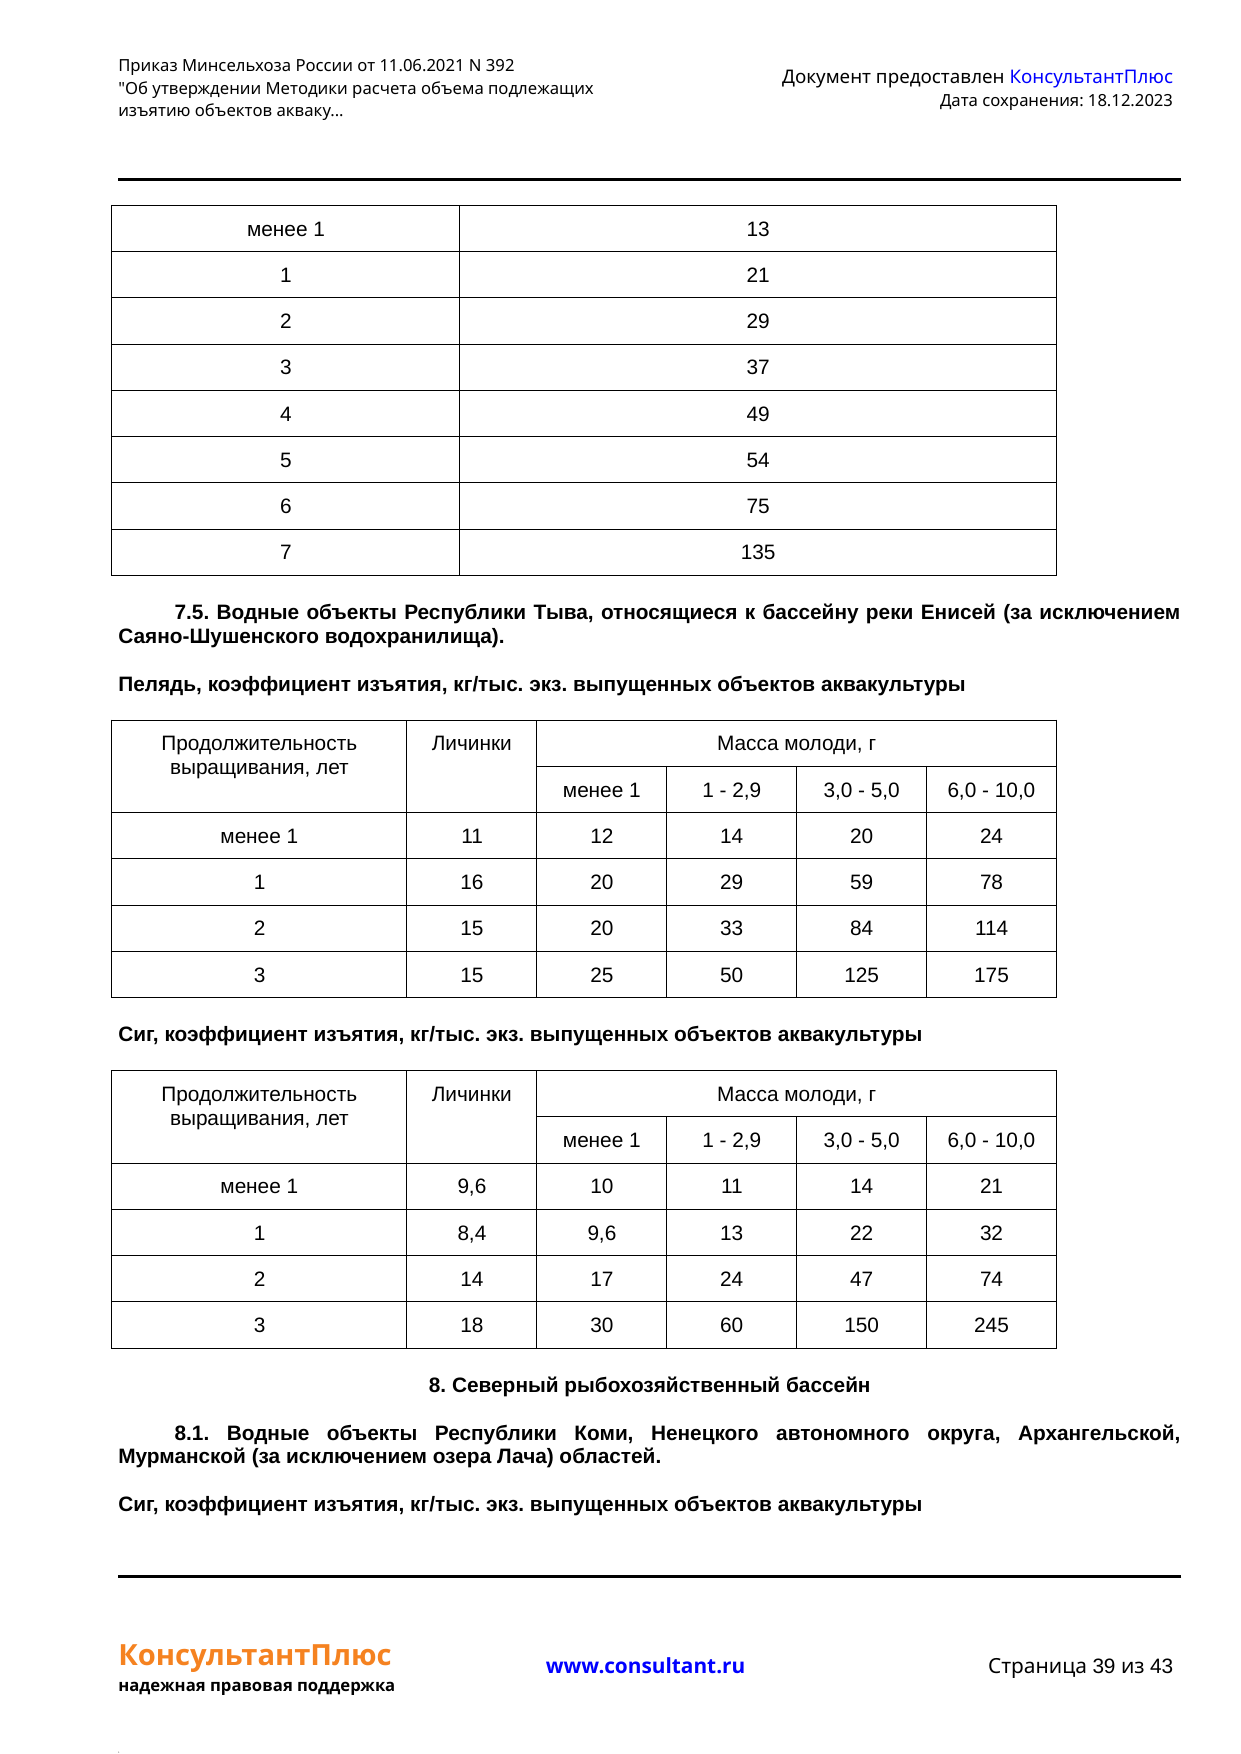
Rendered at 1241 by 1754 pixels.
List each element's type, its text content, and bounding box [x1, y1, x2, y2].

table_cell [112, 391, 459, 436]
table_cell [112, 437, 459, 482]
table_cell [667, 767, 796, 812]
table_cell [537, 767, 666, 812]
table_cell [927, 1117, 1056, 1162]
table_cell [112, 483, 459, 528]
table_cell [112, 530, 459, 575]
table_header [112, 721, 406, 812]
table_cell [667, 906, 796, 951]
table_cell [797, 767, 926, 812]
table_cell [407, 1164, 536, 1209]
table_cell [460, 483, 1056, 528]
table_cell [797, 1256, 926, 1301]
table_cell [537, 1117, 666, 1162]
title 8.1. Водные объекты Республики Коми, Ненецкого автономного округа, Архангельской, Мурманской (за исключением озера Лача) областей. [118, 1420, 1181, 1468]
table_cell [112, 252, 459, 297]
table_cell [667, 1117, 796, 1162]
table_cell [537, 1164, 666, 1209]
title 8. Северный рыбохозяйственный бассейн [118, 1372, 1181, 1396]
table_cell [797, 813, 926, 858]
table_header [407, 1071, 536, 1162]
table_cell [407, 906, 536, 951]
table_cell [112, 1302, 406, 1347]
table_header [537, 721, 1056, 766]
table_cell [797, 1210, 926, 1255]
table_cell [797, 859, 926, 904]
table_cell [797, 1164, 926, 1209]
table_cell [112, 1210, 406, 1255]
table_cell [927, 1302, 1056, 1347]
title Сиг, коэффициент изъятия, кг/тыс. экз. выпущенных объектов аквакультуры [118, 1492, 1181, 1516]
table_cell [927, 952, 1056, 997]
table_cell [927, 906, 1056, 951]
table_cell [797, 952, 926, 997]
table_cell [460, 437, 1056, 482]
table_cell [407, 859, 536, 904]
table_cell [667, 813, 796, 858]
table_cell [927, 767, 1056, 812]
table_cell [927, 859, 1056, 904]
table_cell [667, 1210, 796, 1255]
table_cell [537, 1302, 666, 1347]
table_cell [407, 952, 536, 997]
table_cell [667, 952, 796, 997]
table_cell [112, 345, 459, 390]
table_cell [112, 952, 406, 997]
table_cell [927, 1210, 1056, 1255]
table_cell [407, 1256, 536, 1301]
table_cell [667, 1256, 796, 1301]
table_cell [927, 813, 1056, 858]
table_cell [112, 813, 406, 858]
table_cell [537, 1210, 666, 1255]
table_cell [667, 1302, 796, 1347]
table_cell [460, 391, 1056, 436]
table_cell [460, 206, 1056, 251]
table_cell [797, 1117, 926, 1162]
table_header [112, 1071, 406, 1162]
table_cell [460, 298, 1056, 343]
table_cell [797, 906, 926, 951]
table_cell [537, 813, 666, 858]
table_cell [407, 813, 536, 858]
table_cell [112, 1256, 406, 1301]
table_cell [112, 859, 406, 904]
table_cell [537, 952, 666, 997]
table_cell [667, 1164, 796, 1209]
title Пелядь, коэффициент изъятия, кг/тыс. экз. выпущенных объектов аквакультуры [118, 672, 1181, 696]
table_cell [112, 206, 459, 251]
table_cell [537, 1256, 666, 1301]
title 7.5. Водные объекты Республики Тыва, относящиеся к бассейну реки Енисей (за исключением Саяно-Шушенского водохранилища). [118, 600, 1181, 648]
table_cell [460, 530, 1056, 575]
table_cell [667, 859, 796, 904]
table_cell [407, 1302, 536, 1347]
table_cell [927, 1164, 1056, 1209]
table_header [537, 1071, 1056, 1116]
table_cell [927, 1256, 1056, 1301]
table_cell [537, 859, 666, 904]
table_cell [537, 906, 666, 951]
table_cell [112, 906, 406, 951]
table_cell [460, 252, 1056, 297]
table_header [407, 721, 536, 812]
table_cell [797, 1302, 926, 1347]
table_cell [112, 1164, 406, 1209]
title Сиг, коэффициент изъятия, кг/тыс. экз. выпущенных объектов аквакультуры [118, 1022, 1181, 1046]
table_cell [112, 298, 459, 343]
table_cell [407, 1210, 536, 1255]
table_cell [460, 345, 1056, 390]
